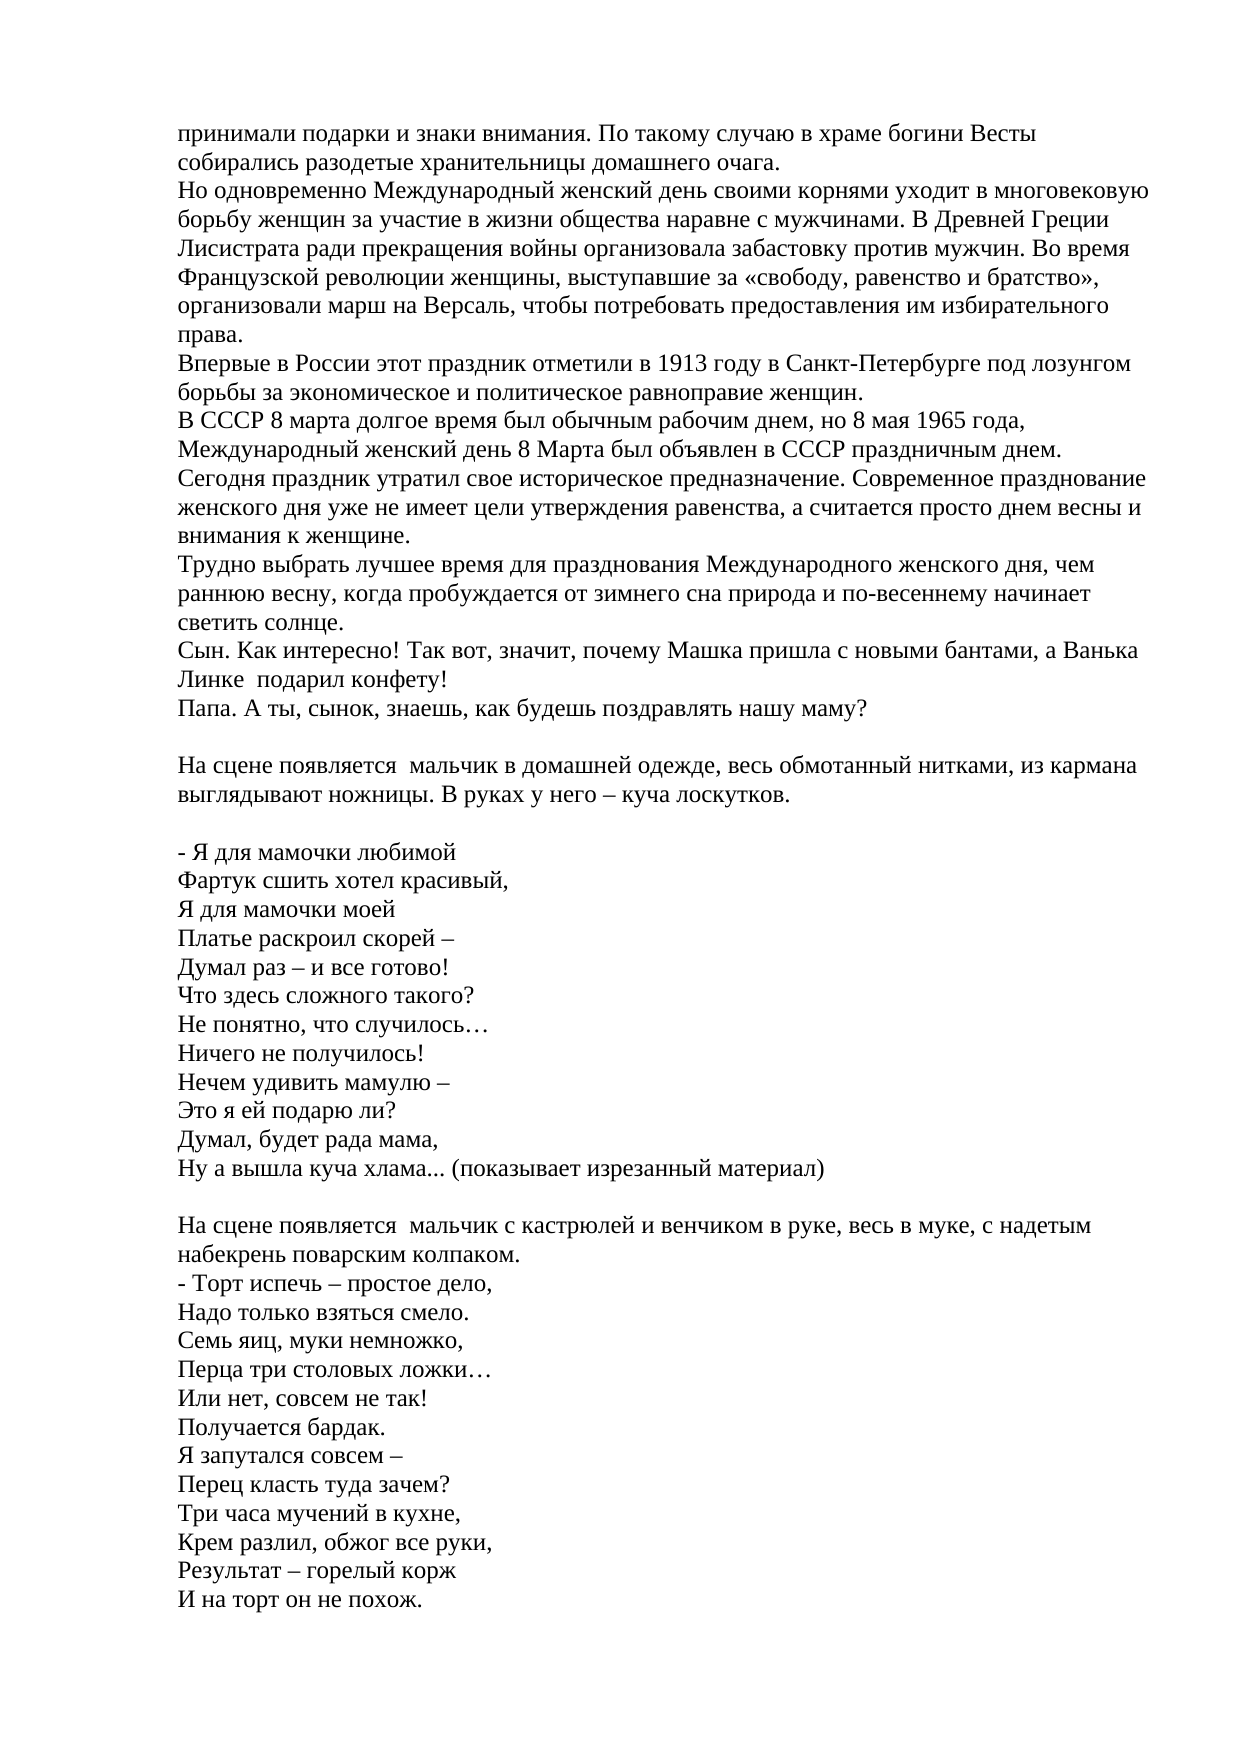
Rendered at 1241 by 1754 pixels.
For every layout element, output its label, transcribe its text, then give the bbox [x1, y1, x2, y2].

text Трудно выбрать лучшее время для празднования Международного женского дня, чем раннюю весну, когда пробуждается от зимнего сна природа и по-весеннему начинает светить солнце. [177, 549, 1152, 636]
text Папа. А ты, сынок, знаешь, как будешь поздравлять нашу маму? [177, 693, 1152, 722]
text Сын. Как интересно! Так вот, значит, почему Машка пришла с новыми бантами, а Ванька Линке подарил конфету! [177, 636, 1152, 693]
text Сегодня праздник утратил свое историческое предназначение. Современное празднование женского дня уже не имеет цели утверждения равенства, а считается просто днем весны и внимания к женщине. [177, 463, 1152, 549]
text Впервые в России этот праздник отметили в 1913 году в Санкт-Петербурге под лозунгом борьбы за экономическое и политическое равноправие женщин. [177, 348, 1152, 406]
text В СССР 8 марта долгое время был обычным рабочим днем, но 8 мая 1965 года, Международный женский день 8 Марта был объявлен в СССР праздничным днем. [177, 406, 1152, 463]
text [177, 118, 1152, 176]
text Но одновременно Международный женский день своими корнями уходит в многовековую борьбу женщин за участие в жизни общества наравне с мужчинами. В Древней Греции Лисистрата ради прекращения войны организовала забастовку против мужчин. Во время Французской революции женщины, выступавшие за «свободу, равенство и братство», организовали марш на Версаль, чтобы потребовать предоставления им избирательного права. [177, 176, 1152, 348]
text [177, 722, 1152, 1613]
